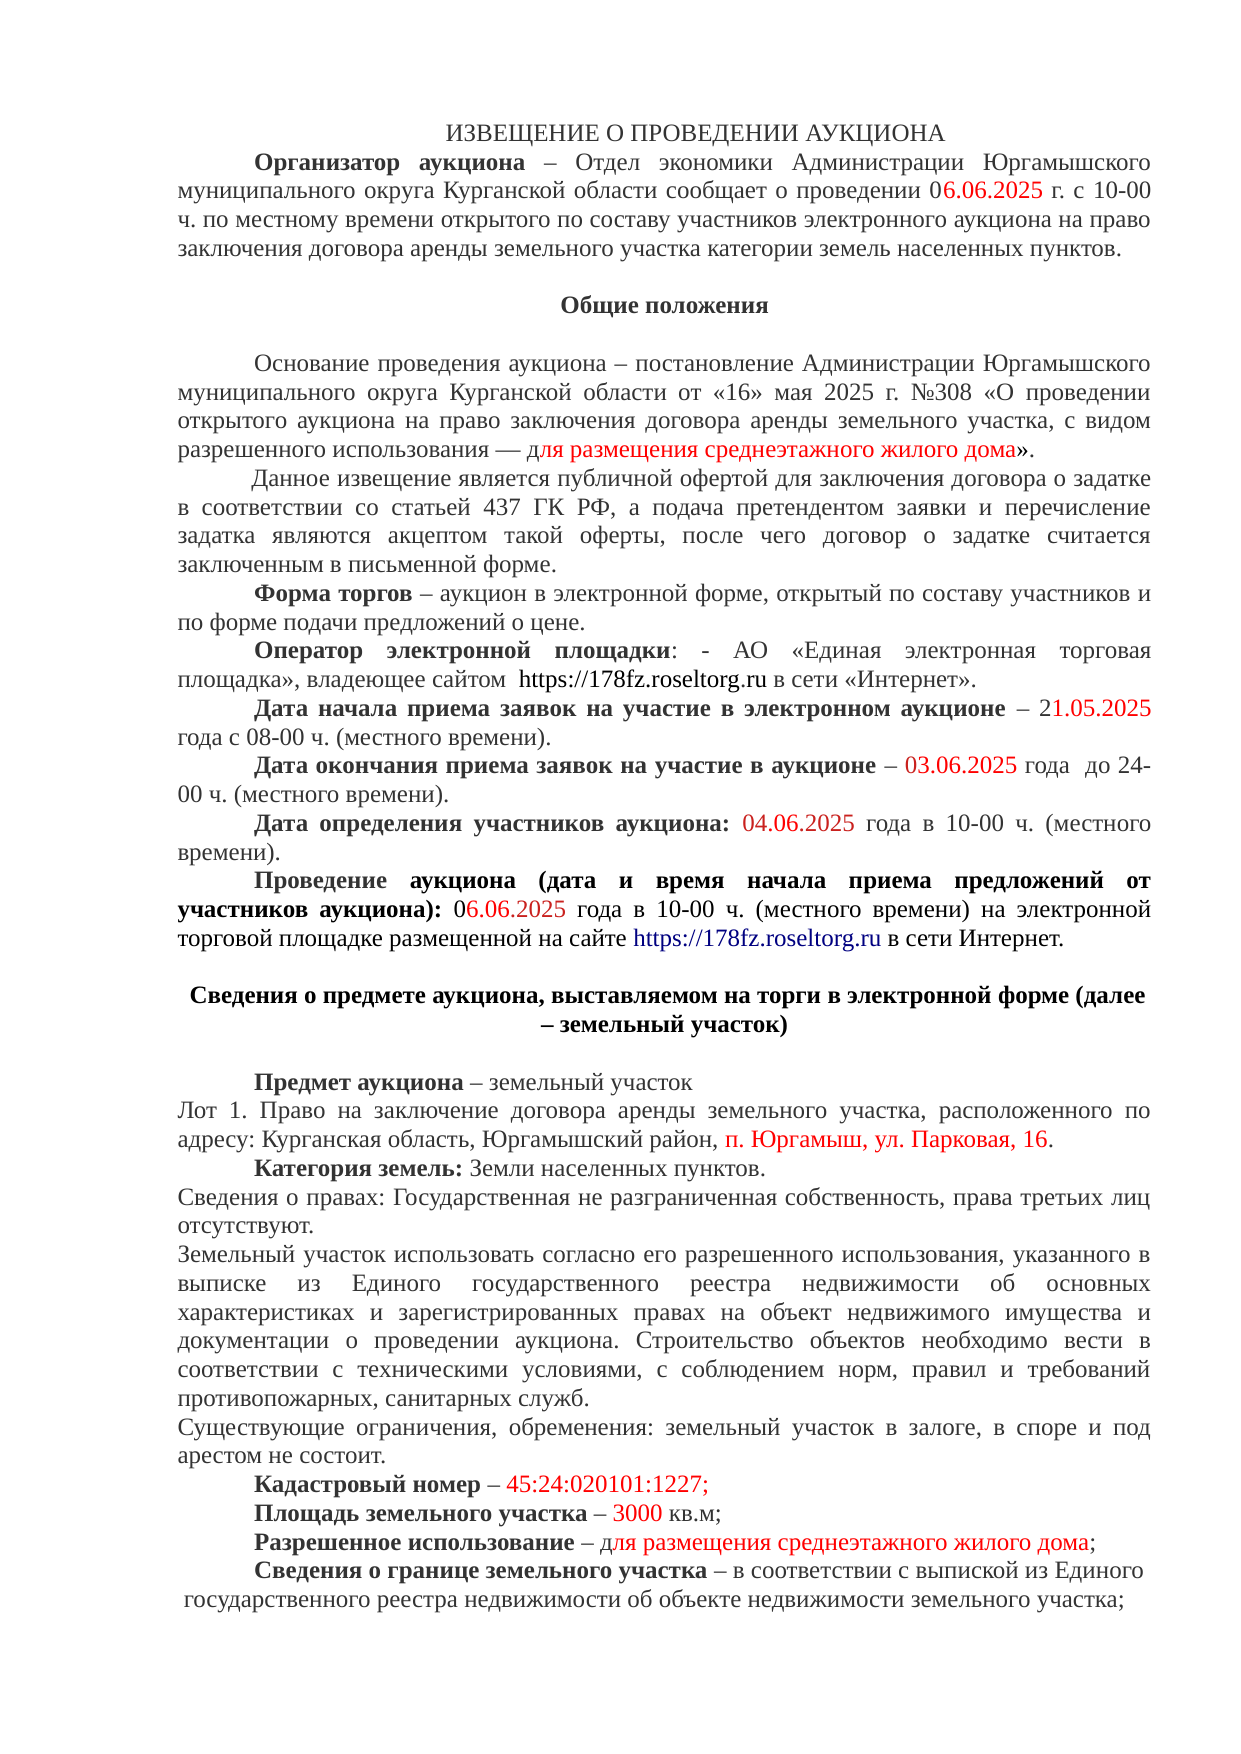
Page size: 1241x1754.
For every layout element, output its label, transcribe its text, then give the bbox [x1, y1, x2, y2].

text Проведение аукциона (дата и время начала приема предложений от участников аукциона): 06.06.2025 года в 10-00 ч. (местного времени) на электронной торговой площадке размещенной на сайте https://178fz.roseltorg.ru в сети Интернет. [177, 866, 1152, 952]
text Сведения о правах: Государственная не разграниченная собственность, права третьих лиц отсутствуют. [177, 1182, 1152, 1239]
text Оператор электронной площадки: - АО «Единая электронная торговая площадка», владеющее сайтом https://178fz.roseltorg.ru в сети «Интернет». [177, 636, 1152, 693]
text Кадастровый номер – 45:24:020101:1227; [177, 1469, 1152, 1498]
text Общие положения [177, 291, 1152, 319]
text Сведения о предмете аукциона, выставляемом на торги в электронной форме (далее – земельный участок) [177, 981, 1152, 1038]
text Земельный участок использовать согласно его разрешенного использования, указанного в выписке из Единого государственного реестра недвижимости об основных характеристиках и зарегистрированных правах на объект недвижимого имущества и документации о проведении аукциона. Строительство объектов необходимо вести в соответствии с техническими условиями, с соблюдением норм, правил и требований противопожарных, санитарных служб. [177, 1239, 1152, 1412]
text Организатор аукциона – Отдел экономики Администрации Юргамышского муниципального округа Курганской области сообщает о проведении 06.06.2025 г. с 10-00 ч. по местному времени открытого по составу участников электронного аукциона на право заключения договора аренды земельного участка категории земель населенных пунктов. [177, 147, 1152, 262]
text Существующие ограничения, обременения: земельный участок в залоге, в споре и под арестом не состоит. [177, 1412, 1152, 1469]
text Дата начала приема заявок на участие в электронном аукционе – 21.05.2025 года с 08-00 ч. (местного времени). [177, 693, 1152, 751]
text Основание проведения аукциона – постановление Администрации Юргамышского муниципального округа Курганской области от «16» мая 2025 г. №308 «О проведении открытого аукциона на право заключения договора аренды земельного участка, с видом разрешенного использования — для размещения среднеэтажного жилого дома». [177, 348, 1152, 463]
text Лот 1. Право на заключение договора аренды земельного участка, расположенного по адресу: Курганская область, Юргамышский район, п. Юргамыш, ул. Парковая, 16. [177, 1096, 1152, 1153]
text Дата окончания приема заявок на участие в аукционе – 03.06.2025 года до 24-00 ч. (местного времени). [177, 751, 1152, 808]
text Площадь земельного участка – 3000 кв.м; [177, 1498, 1152, 1527]
text государственного реестра недвижимости об объекте недвижимости земельного участка; [177, 1584, 1152, 1613]
text Форма торгов – аукцион в электронной форме, открытый по составу участников и по форме подачи предложений о цене. [177, 578, 1152, 636]
text Данное извещение является публичной офертой для заключения договора о задатке в соответствии со статьей 437 ГК РФ, а подача претендентом заявки и перечисление задатка являются акцептом такой оферты, после чего договор о задатке считается заключенным в письменной форме. [177, 463, 1152, 578]
text ИЗВЕЩЕНИЕ О ПРОВЕДЕНИИ АУКЦИОНА [177, 118, 1152, 147]
text Сведения о границе земельного участка – в соответствии с выпиской из Единого [177, 1556, 1152, 1584]
text Дата определения участников аукциона: 04.06.2025 года в 10-00 ч. (местного времени). [177, 808, 1152, 866]
text Категория земель: Земли населенных пунктов. [177, 1153, 1152, 1182]
text Разрешенное использование – для размещения среднеэтажного жилого дома; [177, 1527, 1152, 1556]
text Предмет аукциона – земельный участок [177, 1067, 1152, 1096]
